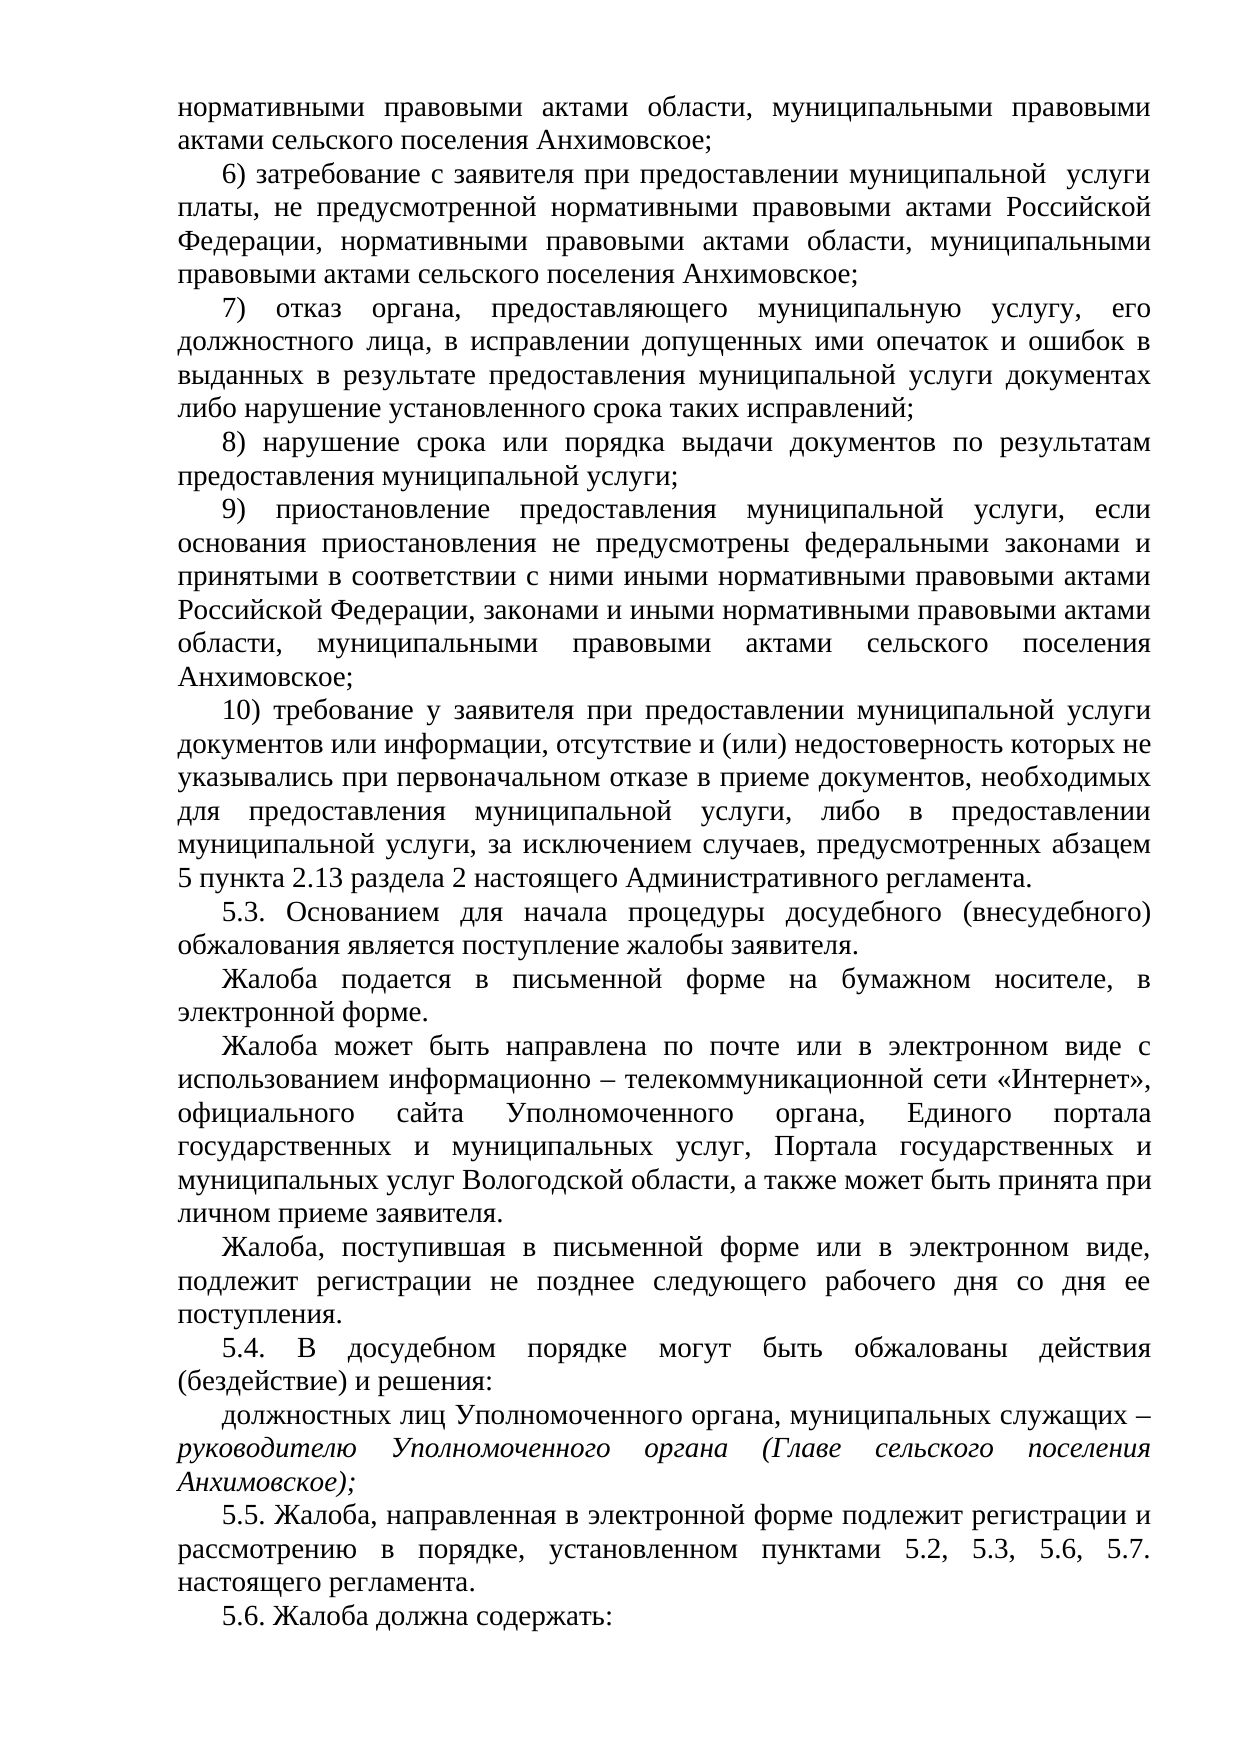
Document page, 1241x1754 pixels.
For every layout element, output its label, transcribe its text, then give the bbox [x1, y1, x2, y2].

text Жалоба может быть направлена по почте или в электронном виде с использованием информационно – телекоммуникационной сети «Интернет», официального сайта Уполномоченного органа, Единого портала государственных и муниципальных услуг, Портала государственных и муниципальных услуг Вологодской области, а также может быть принята при личном приеме заявителя. [177, 1028, 1152, 1229]
text 5.6. Жалоба должна содержать: [177, 1598, 1152, 1632]
text 7) отказ органа, предоставляющего муниципальную услугу, его должностного лица, в исправлении допущенных ими опечаток и ошибок в выданных в результате предоставления муниципальной услуги документах либо нарушение установленного срока таких исправлений; [177, 290, 1152, 424]
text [177, 89, 1152, 156]
text Жалоба, поступившая в письменной форме или в электронном виде, подлежит регистрации не позднее следующего рабочего дня со дня ее поступления. [177, 1229, 1152, 1330]
text должностных лиц Уполномоченного органа, муниципальных служащих – руководителю Уполномоченного органа (Главе сельского поселения Анхимовское); [177, 1397, 1152, 1497]
text 9) приостановление предоставления муниципальной услуги, если основания приостановления не предусмотрены федеральными законами и принятыми в соответствии с ними иными нормативными правовыми актами Российской Федерации, законами и иными нормативными правовыми актами области, муниципальными правовыми актами сельского поселения Анхимовское; [177, 491, 1152, 692]
text 6) затребование с заявителя при предоставлении муниципальной услуги платы, не предусмотренной нормативными правовыми актами Российской Федерации, нормативными правовыми актами области, муниципальными правовыми актами сельского поселения Анхимовское; [177, 156, 1152, 290]
text 10) требование у заявителя при предоставлении муниципальной услуги документов или информации, отсутствие и (или) недостоверность которых не указывались при первоначальном отказе в приеме документов, необходимых для предоставления муниципальной услуги, либо в предоставлении муниципальной услуги, за исключением случаев, предусмотренных абзацем 5 пункта 2.13 раздела 2 настоящего Административного регламента. [177, 692, 1152, 894]
text 5.5. Жалоба, направленная в электронной форме подлежит регистрации и рассмотрению в порядке, установленном пунктами 5.2, 5.3, 5.6, 5.7. настоящего регламента. [177, 1497, 1152, 1598]
text 8) нарушение срока или порядка выдачи документов по результатам предоставления муниципальной услуги; [177, 424, 1152, 491]
text 5.4. В досудебном порядке могут быть обжалованы действия (бездействие) и решения: [177, 1330, 1152, 1397]
text Жалоба подается в письменной форме на бумажном носителе, в электронной форме. [177, 961, 1152, 1028]
text 5.3. Основанием для начала процедуры досудебного (внесудебного) обжалования является поступление жалобы заявителя. [177, 894, 1152, 961]
